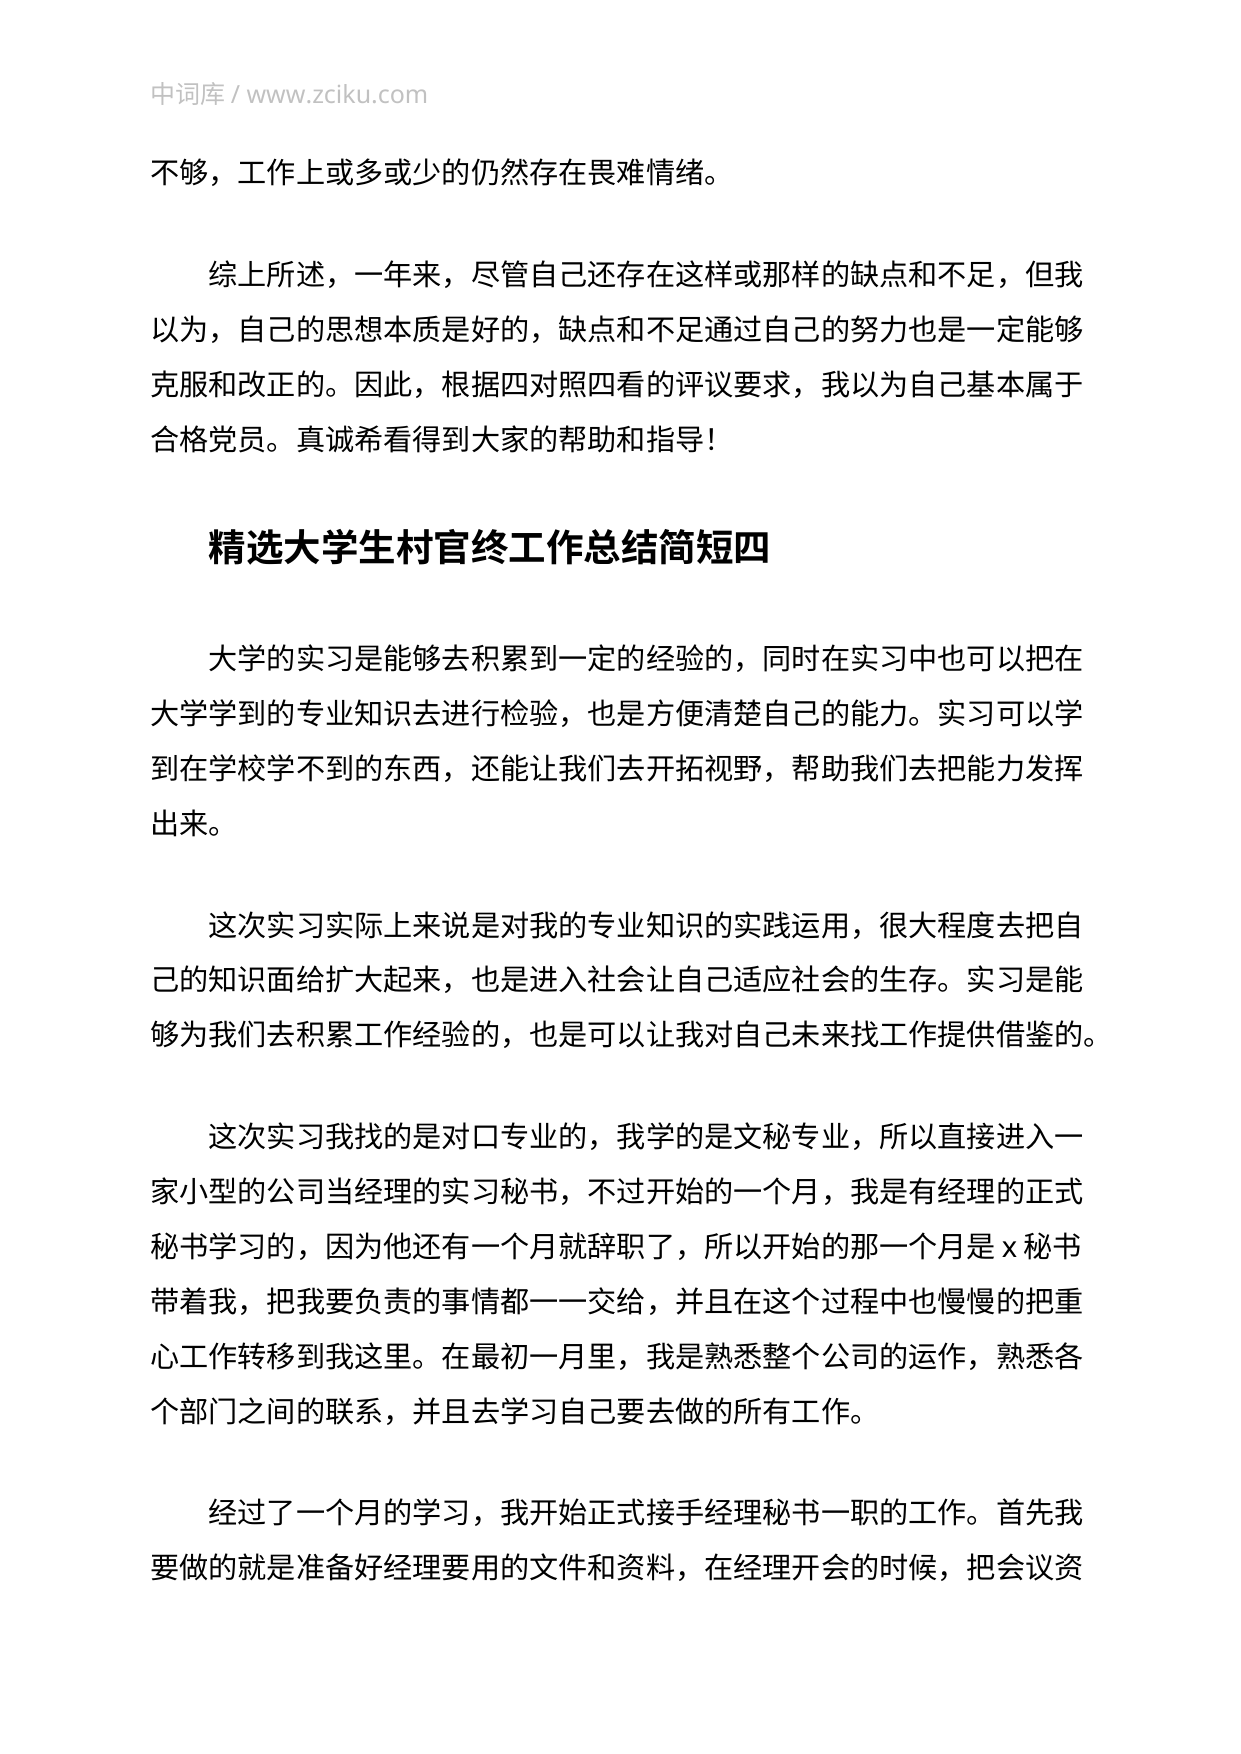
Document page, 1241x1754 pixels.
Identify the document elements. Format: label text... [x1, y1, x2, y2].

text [150, 1490, 1090, 1587]
text 这次实习我找的是对口专业的，我学的是文秘专业，所以直接进入一家小型的公司当经理的实习秘书，不过开始的一个月，我是有经理的正式秘书学习的，因为他还有一个月就辞职了，所以开始的那一个月是x秘书带着我，把我要负责的事情都一一交给，并且在这个过程中也慢慢的把重心工作转移到我这里。在最初一月里，我是熟悉整个公司的运作，熟悉各个部门之间的联系，并且去学习自己要去做的所有工作。 [150, 1114, 1090, 1431]
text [150, 150, 1090, 192]
text 这次实习实际上来说是对我的专业知识的实践运用，很大程度去把自己的知识面给扩大起来，也是进入社会让自己适应社会的生存。实习是能够为我们去积累工作经验的，也是可以让我对自己未来找工作提供借鉴的。 [150, 902, 1090, 1054]
text 精选大学生村官终工作总结简短四 [150, 518, 1090, 572]
text 大学的实习是能够去积累到一定的经验的，同时在实习中也可以把在大学学到的专业知识去进行检验，也是方便清楚自己的能力。实习可以学到在学校学不到的东西，还能让我们去开拓视野，帮助我们去把能力发挥出来。 [150, 636, 1090, 843]
text 综上所述，一年来，尽管自己还存在这样或那样的缺点和不足，但我以为，自己的思想本质是好的，缺点和不足通过自己的努力也是一定能够克服和改正的。因此，根据四对照四看的评议要求，我以为自己基本属于合格党员。真诚希看得到大家的帮助和指导！ [150, 252, 1090, 459]
